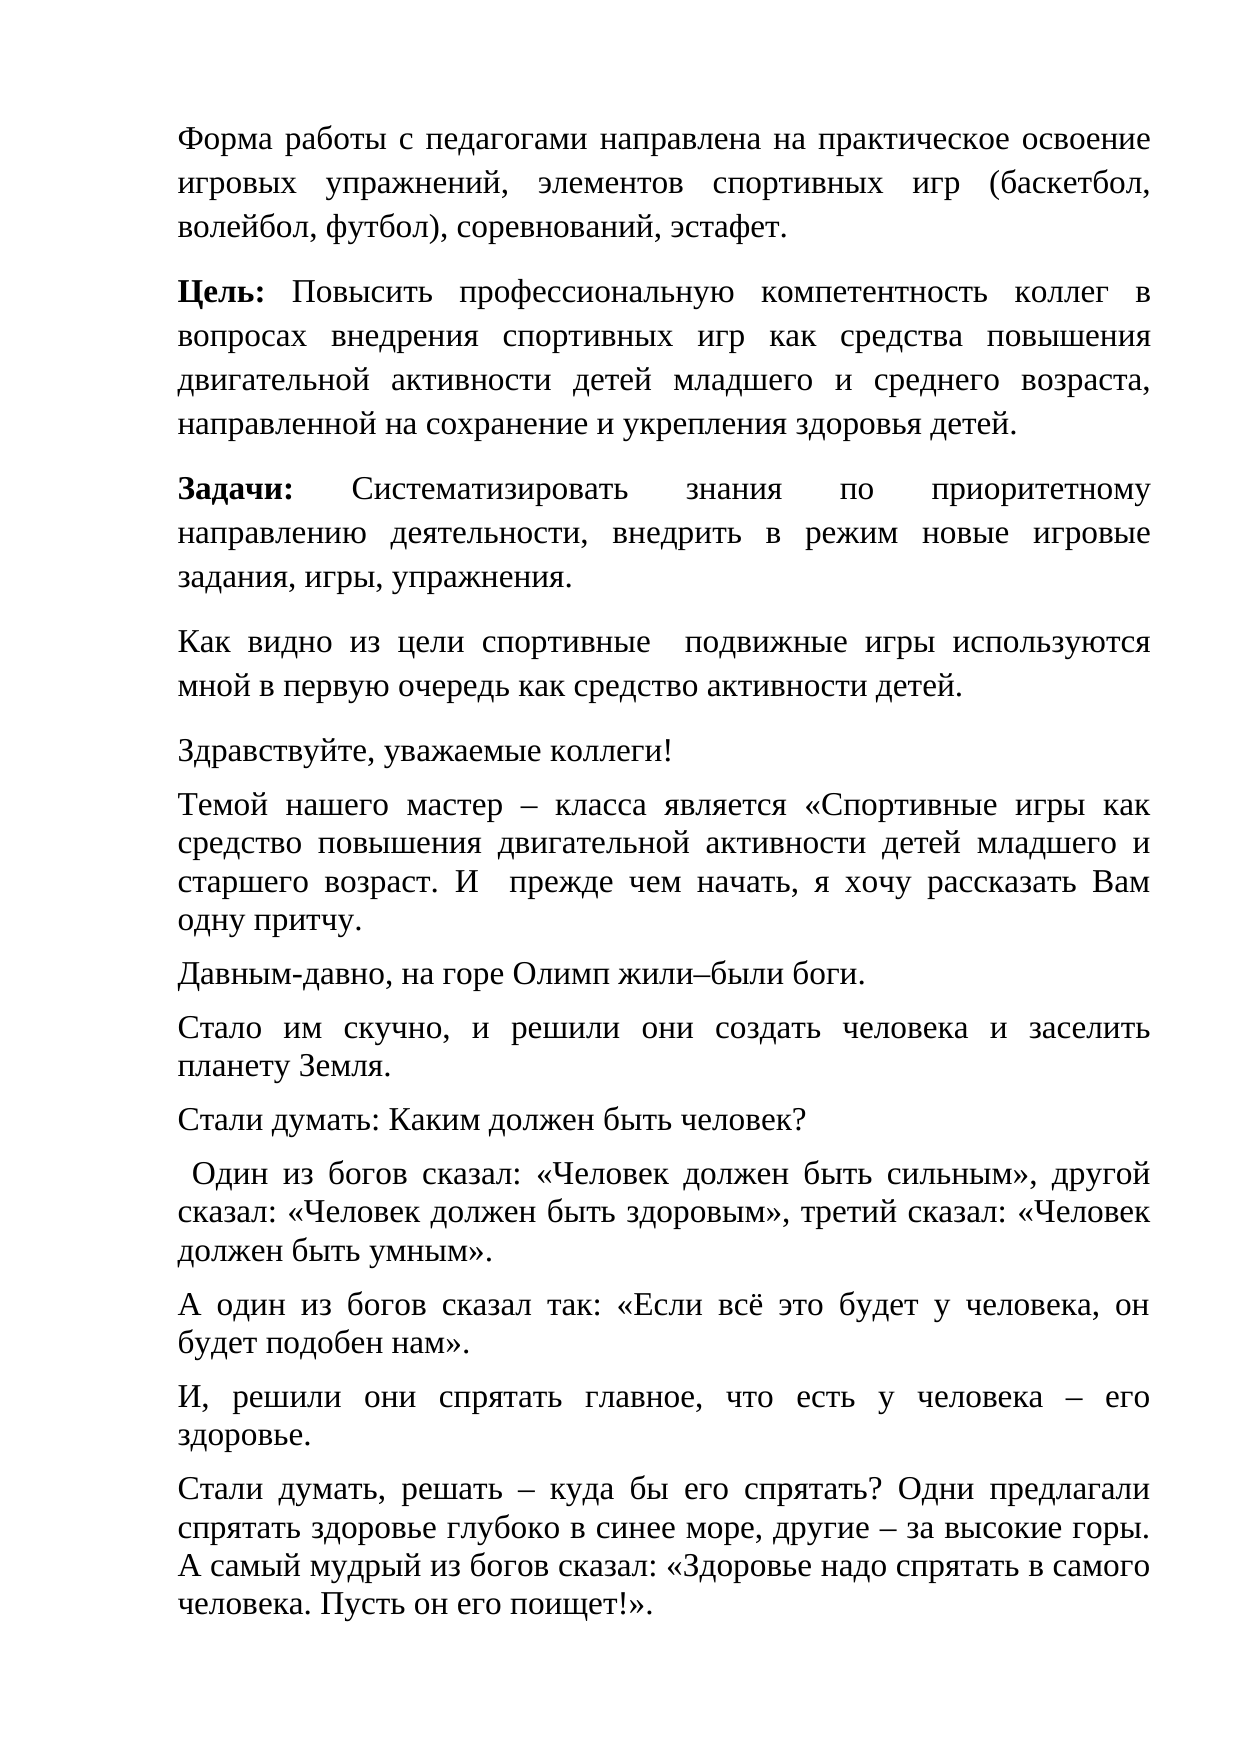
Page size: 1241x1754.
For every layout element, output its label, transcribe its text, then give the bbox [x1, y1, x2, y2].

text Темой нашего мастер – класса является «Спортивные игры как средство повышения двигательной активности детей младшего и старшего возраст. И прежде чем начать, я хочу рассказать Вам одну притчу. [177, 784, 1152, 937]
text Здравствуйте, уважаемые коллеги! [177, 730, 1152, 768]
text Форма работы с педагогами направлена на практическое освоение игровых упражнений, элементов спортивных игр (баскетбол, волейбол, футбол), соревнований, эстафет. [177, 118, 1152, 244]
text Стали думать, решать – куда бы его спрятать? Одни предлагали спрятать здоровье глубоко в синее море, другие – за высокие горы. А самый мудрый из богов сказал: «Здоровье надо спрятать в самого человека. Пусть он его поищет!». [177, 1468, 1152, 1622]
text Задачи: Систематизировать знания по приоритетному направлению деятельности, внедрить в режим новые игровые задания, игры, упражнения. [177, 468, 1152, 595]
text А один из богов сказал так: «Если всё это будет у человека, он будет подобен нам». [177, 1284, 1152, 1361]
text И, решили они спрятать главное, что есть у человека – его здоровье. [177, 1376, 1152, 1453]
text Как видно из цели спортивные подвижные игры используются мной в первую очередь как средство активности детей. [177, 621, 1152, 704]
text Цель: Повысить профессиональную компетентность коллег в вопросах внедрения спортивных игр как средства повышения двигательной активности детей младшего и среднего возраста, направленной на сохранение и укрепления здоровья детей. [177, 271, 1152, 442]
text Один из богов сказал: «Человек должен быть сильным», другой сказал: «Человек должен быть здоровым», третий сказал: «Человек должен быть умным». [177, 1153, 1152, 1268]
text Давным-давно, на горе Олимп жили–были боги. [177, 953, 1152, 991]
text Стало им скучно, и решили они создать человека и заселить планету Земля. [177, 1007, 1152, 1084]
text Стали думать: Каким должен быть человек? [177, 1099, 1152, 1138]
